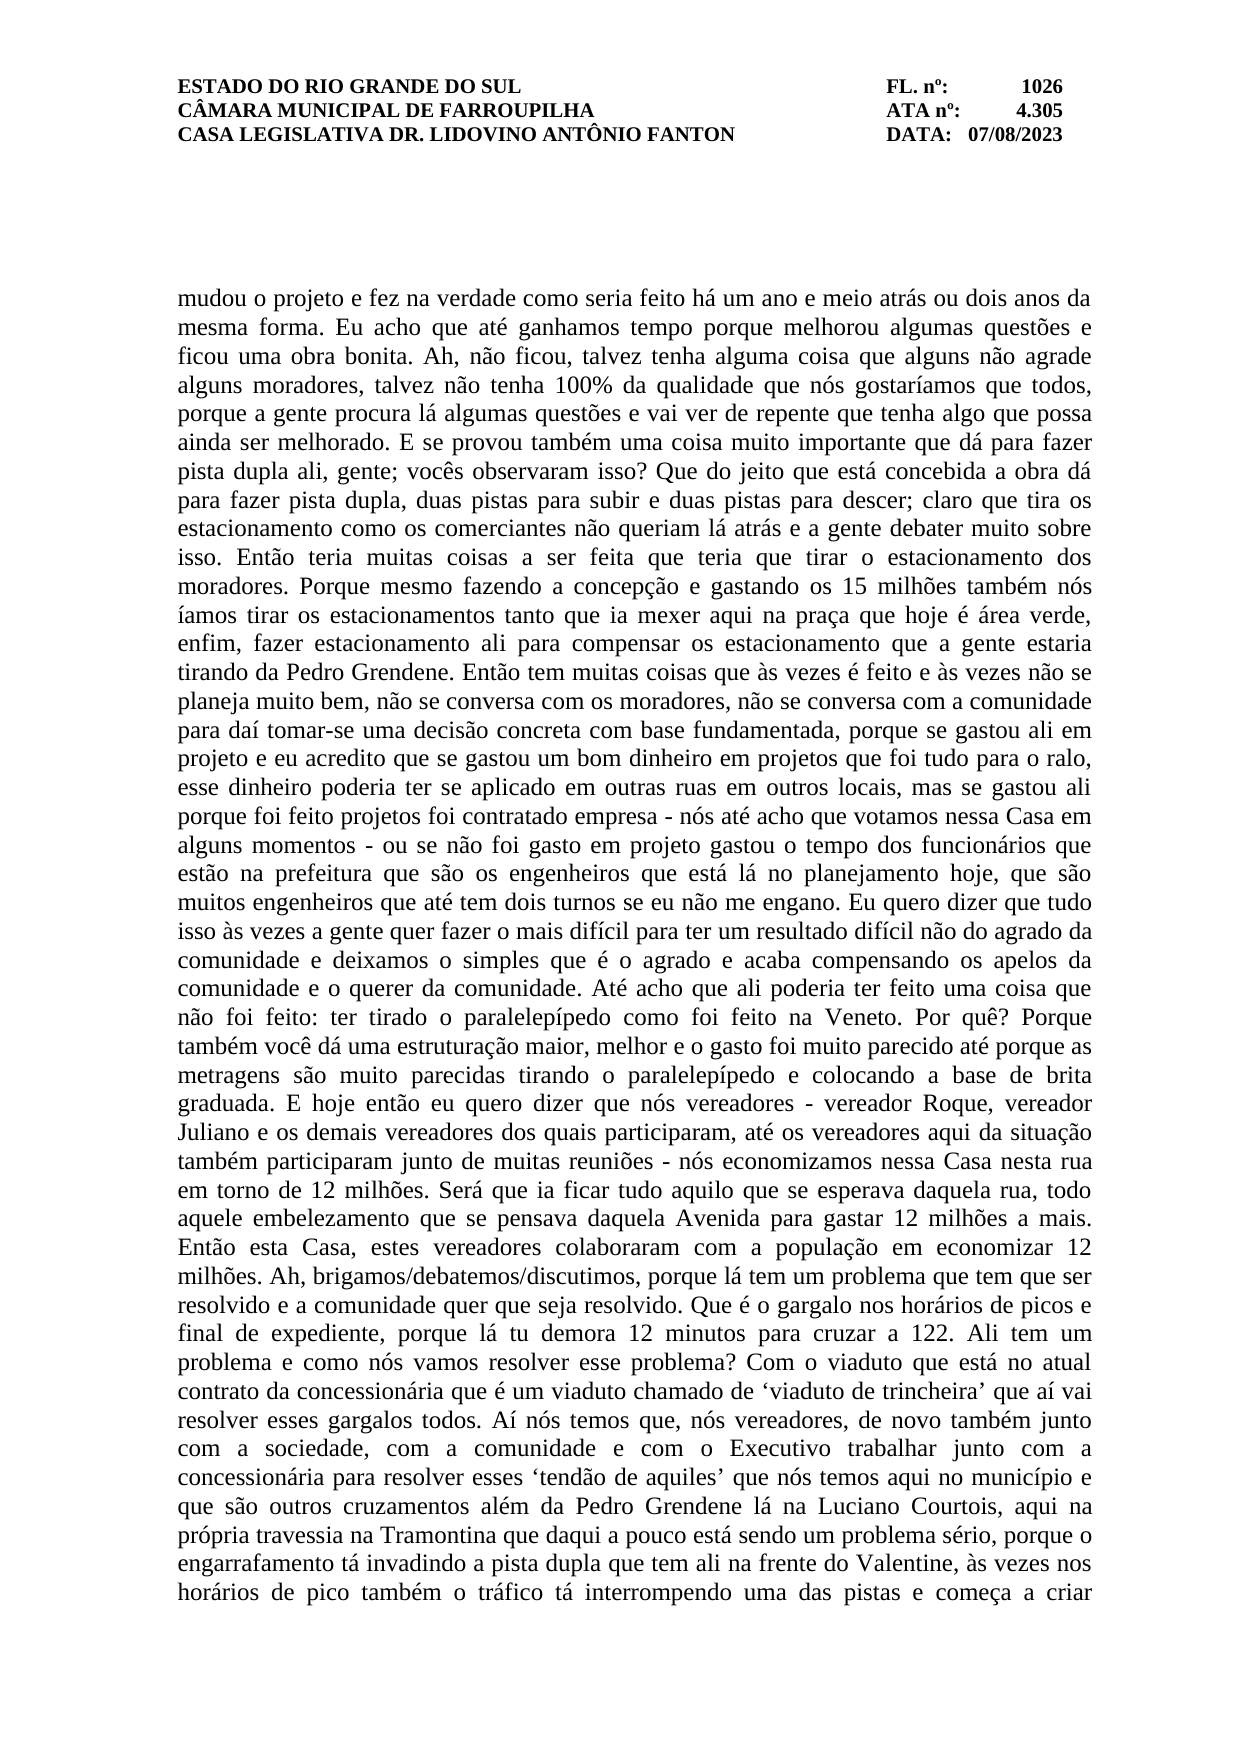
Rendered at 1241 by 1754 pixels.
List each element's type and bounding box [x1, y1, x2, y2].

text [177, 283, 1093, 1606]
